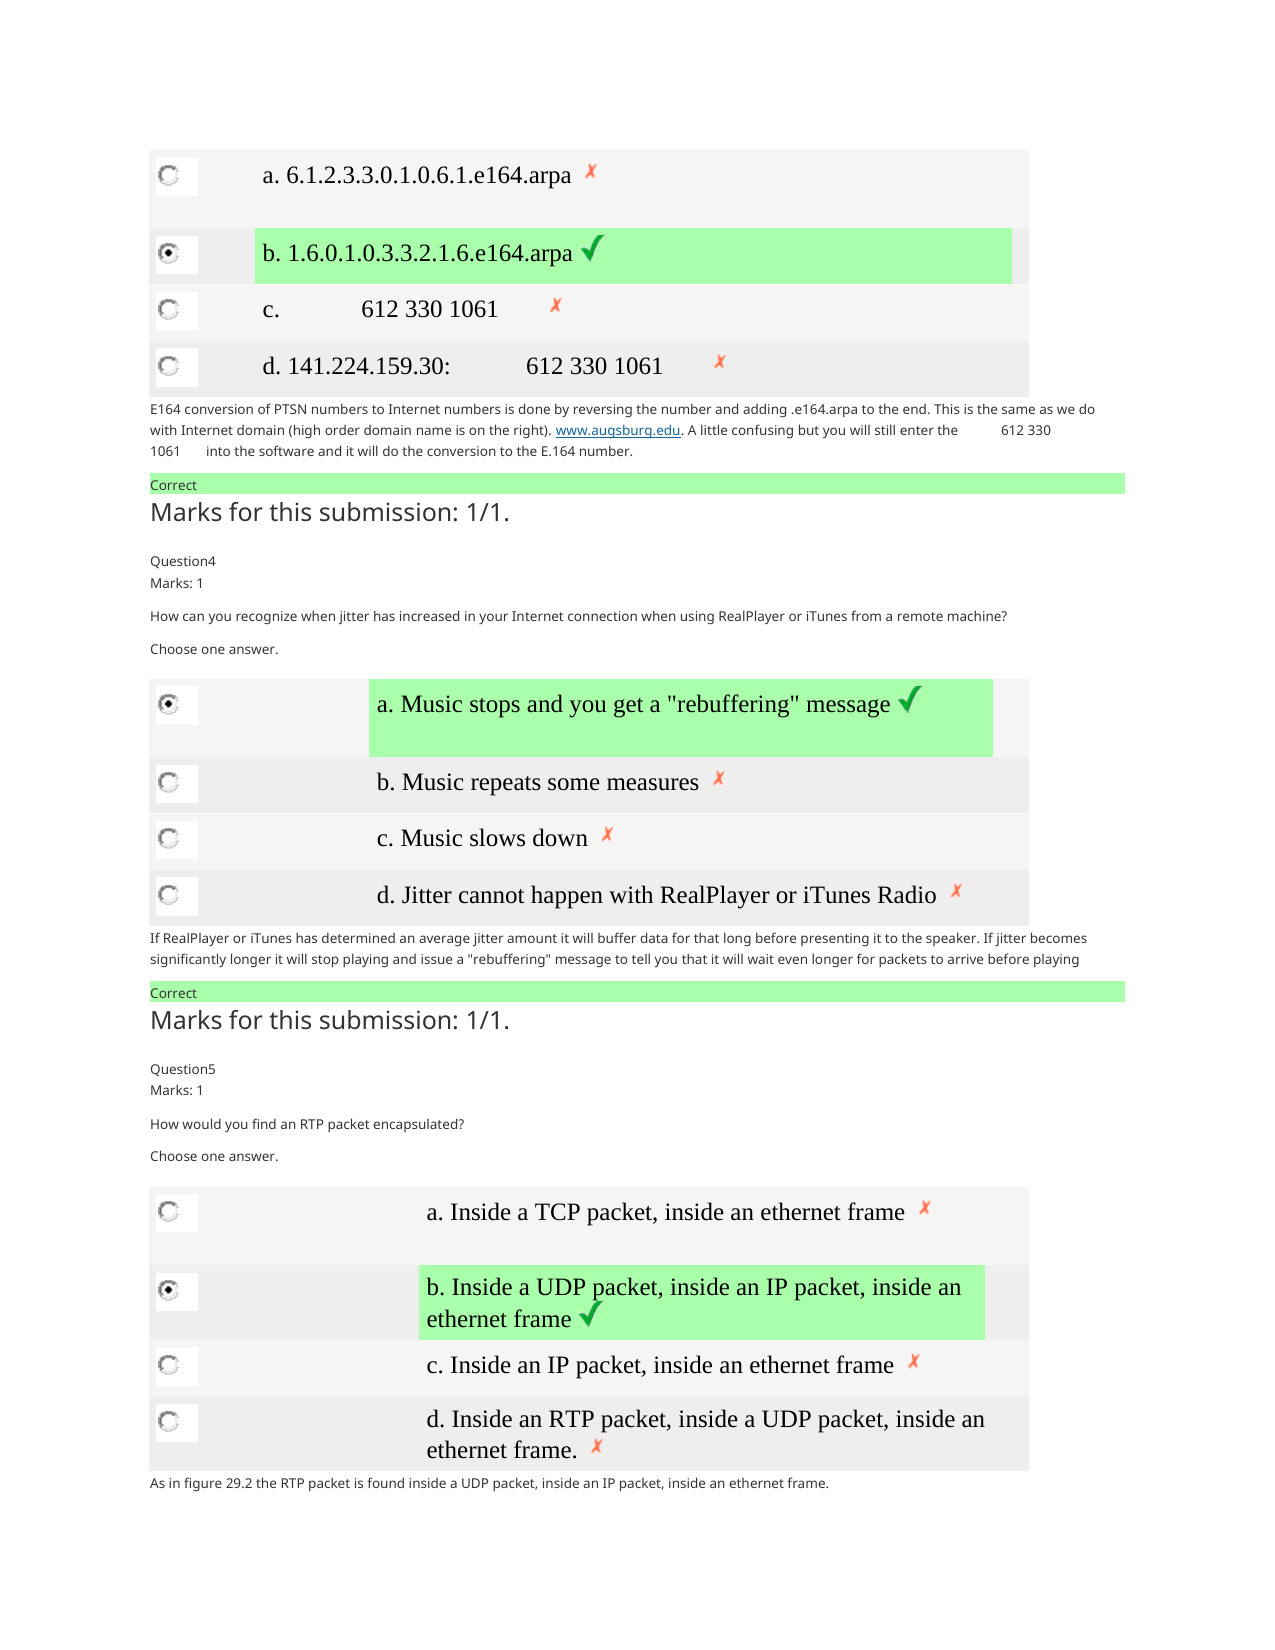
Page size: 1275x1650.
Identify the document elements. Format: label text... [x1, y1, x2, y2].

picture [594, 821, 620, 847]
picture [897, 686, 923, 713]
picture [583, 1432, 610, 1459]
picture [577, 1301, 604, 1327]
picture [900, 1347, 927, 1374]
picture [943, 877, 969, 903]
picture [579, 235, 605, 262]
picture [707, 348, 733, 374]
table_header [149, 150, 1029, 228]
picture [542, 292, 569, 318]
text Correct [150, 473, 1125, 494]
text Choose one answer. [150, 1144, 1125, 1166]
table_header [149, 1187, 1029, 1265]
text Marks for this submission: 1/1. [150, 494, 1125, 529]
text If RealPlayer or iTunes has determined an average jitter amount it will buffer data for that long before presenting it to the speaker. If jitter becomes significantly longer it will stop playing and issue a "rebuffering" message to tell you that it will wait even longer for packets to arrive before playing [150, 926, 1125, 968]
text Marks: 1 [150, 571, 1125, 592]
text Question4 [150, 549, 1125, 571]
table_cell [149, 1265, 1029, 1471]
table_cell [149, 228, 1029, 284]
text How would you find an RTP packet encapsulated? [150, 1112, 1125, 1133]
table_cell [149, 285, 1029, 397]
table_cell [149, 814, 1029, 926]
text Correct [150, 981, 1125, 1002]
picture [705, 764, 732, 791]
picture [911, 1194, 938, 1220]
text How can you recognize when jitter has increased in your Internet connection when using RealPlayer or iTunes from a remote machine? [150, 604, 1125, 626]
text E164 conversion of PTSN numbers to Internet numbers is done by reversing the number and adding .e164.arpa to the end. This is the same as we do with Internet domain (high order domain name is on the right). www.augsburg.edu. A little confusing but you will still enter the 612 330 1061 into the software and it will do the conversion to the E.164 number. [150, 397, 1125, 461]
text Question5 [150, 1057, 1125, 1078]
text Marks for this submission: 1/1. [150, 1002, 1125, 1036]
text Marks: 1 [150, 1078, 1125, 1100]
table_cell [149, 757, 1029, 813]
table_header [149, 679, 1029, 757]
text Choose one answer. [150, 637, 1125, 658]
picture [577, 157, 604, 184]
text As in figure 29.2 the RTP packet is found inside a UDP packet, inside an IP packet, inside an ethernet frame. [150, 1471, 1125, 1492]
